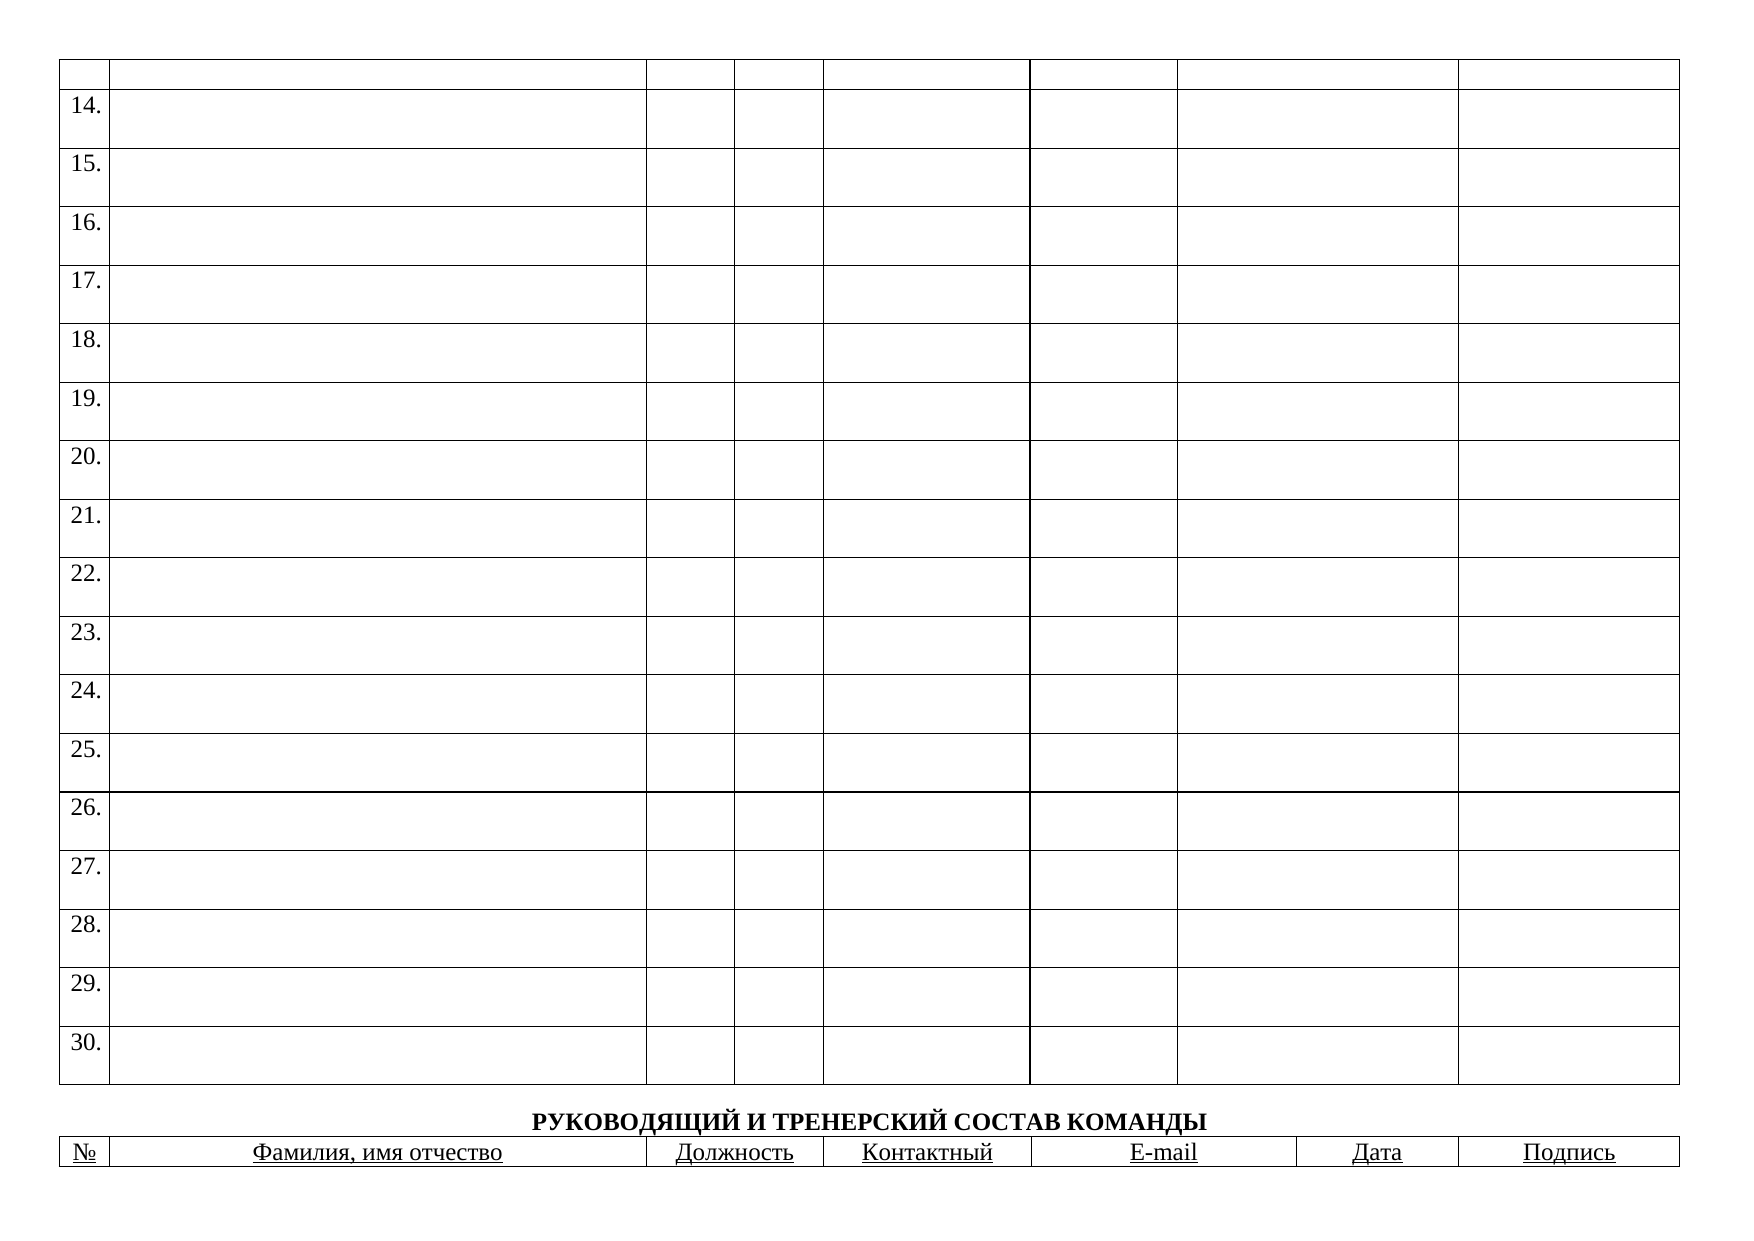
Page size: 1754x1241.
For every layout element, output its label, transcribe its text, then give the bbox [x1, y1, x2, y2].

table_cell [110, 675, 646, 733]
table_cell [1031, 1027, 1177, 1084]
table_cell [1459, 500, 1679, 557]
table_cell [647, 266, 734, 323]
table_cell [1031, 793, 1177, 850]
table_cell [1459, 441, 1679, 499]
table_cell [60, 793, 109, 850]
table_cell [60, 558, 109, 616]
table_cell [1031, 90, 1177, 147]
table_cell [647, 851, 734, 908]
table_cell [735, 910, 823, 967]
table_cell [110, 968, 646, 1026]
table_cell [110, 90, 646, 147]
table_cell [735, 149, 823, 206]
table_cell [824, 383, 1029, 440]
table_cell [1178, 500, 1458, 557]
table_cell [1459, 90, 1679, 147]
table_cell [1459, 617, 1679, 674]
table_cell РУКОВОДЯЩИЙ И ТРЕНЕРСКИЙ СОСТАВ КОМАНДЫ [59, 1085, 1680, 1136]
table_cell [1459, 851, 1679, 908]
table_cell [1459, 324, 1679, 382]
table_cell [1178, 675, 1458, 733]
table_cell [824, 617, 1029, 674]
table_cell [1459, 968, 1679, 1026]
table_cell [1178, 1027, 1458, 1084]
table_cell [735, 851, 823, 908]
table_cell [110, 149, 646, 206]
table_cell [110, 266, 646, 323]
table_cell [60, 968, 109, 1026]
table_cell [824, 734, 1029, 791]
table_cell [735, 793, 823, 850]
table_cell [647, 324, 734, 382]
table_cell [60, 90, 109, 147]
table_cell [1459, 207, 1679, 264]
table_cell [60, 617, 109, 674]
table_cell [647, 793, 734, 850]
table_cell [110, 1027, 646, 1084]
table_cell [1459, 793, 1679, 850]
table_cell [1031, 266, 1177, 323]
table_cell [735, 324, 823, 382]
table_cell [824, 558, 1029, 616]
table_cell [647, 910, 734, 967]
table_cell [647, 675, 734, 733]
table_cell [110, 617, 646, 674]
table_cell [110, 910, 646, 967]
table_cell [60, 1027, 109, 1084]
table_cell [1031, 500, 1177, 557]
table_cell [110, 734, 646, 791]
table_cell [1031, 558, 1177, 616]
table_cell Дата рождения [1297, 1137, 1458, 1166]
table_cell [1031, 207, 1177, 264]
table_cell [735, 617, 823, 674]
table_cell [735, 968, 823, 1026]
table_cell [110, 60, 646, 89]
table_cell [647, 207, 734, 264]
table_cell [647, 617, 734, 674]
table_cell [647, 383, 734, 440]
table_cell [1178, 441, 1458, 499]
table_cell [824, 968, 1029, 1026]
table_cell [1178, 793, 1458, 850]
table_cell [1031, 851, 1177, 908]
table_cell [735, 207, 823, 264]
table_cell [647, 734, 734, 791]
table_cell [824, 851, 1029, 908]
table_cell [60, 441, 109, 499]
table_cell [1178, 968, 1458, 1026]
table_cell [1178, 910, 1458, 967]
table_cell [1459, 383, 1679, 440]
table_cell [647, 500, 734, 557]
table_cell [1459, 60, 1679, 89]
table_cell [824, 207, 1029, 264]
table_cell [647, 968, 734, 1026]
table_cell [60, 149, 109, 206]
table_cell [1031, 383, 1177, 440]
table_cell [1031, 324, 1177, 382]
table_cell [1459, 734, 1679, 791]
table_cell [735, 675, 823, 733]
table_cell [1178, 149, 1458, 206]
table_cell [60, 207, 109, 264]
table_cell [1031, 441, 1177, 499]
table_cell E-mail [1032, 1137, 1296, 1166]
table_cell [1031, 734, 1177, 791]
table_cell [1178, 851, 1458, 908]
table_cell [110, 500, 646, 557]
table_cell [735, 60, 823, 89]
table_cell [824, 149, 1029, 206]
table_cell [824, 793, 1029, 850]
table_cell [824, 910, 1029, 967]
table_cell [824, 441, 1029, 499]
table_cell [1178, 558, 1458, 616]
table_cell [1031, 968, 1177, 1026]
table_cell [647, 1027, 734, 1084]
table_cell [1459, 910, 1679, 967]
table_cell [647, 60, 734, 89]
table_cell [735, 734, 823, 791]
table_cell [1178, 207, 1458, 264]
table_cell [1178, 734, 1458, 791]
table_cell [1031, 617, 1177, 674]
table_cell [1459, 149, 1679, 206]
table_cell [647, 90, 734, 147]
table_cell [1459, 1027, 1679, 1084]
table_cell [60, 734, 109, 791]
table_cell [60, 383, 109, 440]
table_cell № [60, 1137, 109, 1166]
table_cell [110, 383, 646, 440]
table_cell [1459, 675, 1679, 733]
table_cell [110, 793, 646, 850]
table_cell [824, 675, 1029, 733]
table_cell Контактный телефон [824, 1137, 1031, 1166]
table_cell [824, 266, 1029, 323]
table_cell [647, 441, 734, 499]
table_cell [824, 1027, 1029, 1084]
table_cell Подпись [1459, 1137, 1679, 1166]
table_cell [110, 324, 646, 382]
table_cell [735, 1027, 823, 1084]
table_cell [1031, 60, 1177, 89]
table_cell [60, 851, 109, 908]
table_cell [1031, 675, 1177, 733]
table_cell [60, 60, 109, 89]
table_cell [1178, 383, 1458, 440]
table_cell [647, 149, 734, 206]
table_cell [60, 266, 109, 323]
table_cell [60, 324, 109, 382]
table_cell [1178, 617, 1458, 674]
table_cell [824, 60, 1029, 89]
table_cell [60, 500, 109, 557]
table_cell [110, 558, 646, 616]
table_cell [824, 90, 1029, 147]
table_cell [1031, 149, 1177, 206]
table_cell [1459, 558, 1679, 616]
table_cell [1178, 90, 1458, 147]
table_cell [1031, 910, 1177, 967]
table_cell [824, 324, 1029, 382]
table_cell [824, 500, 1029, 557]
table_cell [1178, 60, 1458, 89]
table_cell [735, 383, 823, 440]
table_cell [1178, 324, 1458, 382]
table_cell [110, 1137, 646, 1166]
table_cell [60, 910, 109, 967]
table_cell [735, 558, 823, 616]
table_cell Должность [647, 1137, 823, 1166]
table_cell [110, 851, 646, 908]
table_cell [110, 207, 646, 264]
table_cell [735, 500, 823, 557]
table_cell [1178, 266, 1458, 323]
table_cell [60, 675, 109, 733]
table_cell [1459, 266, 1679, 323]
table_cell [647, 558, 734, 616]
table_cell [735, 441, 823, 499]
table_cell [735, 266, 823, 323]
table_cell [735, 90, 823, 147]
table_cell [110, 441, 646, 499]
